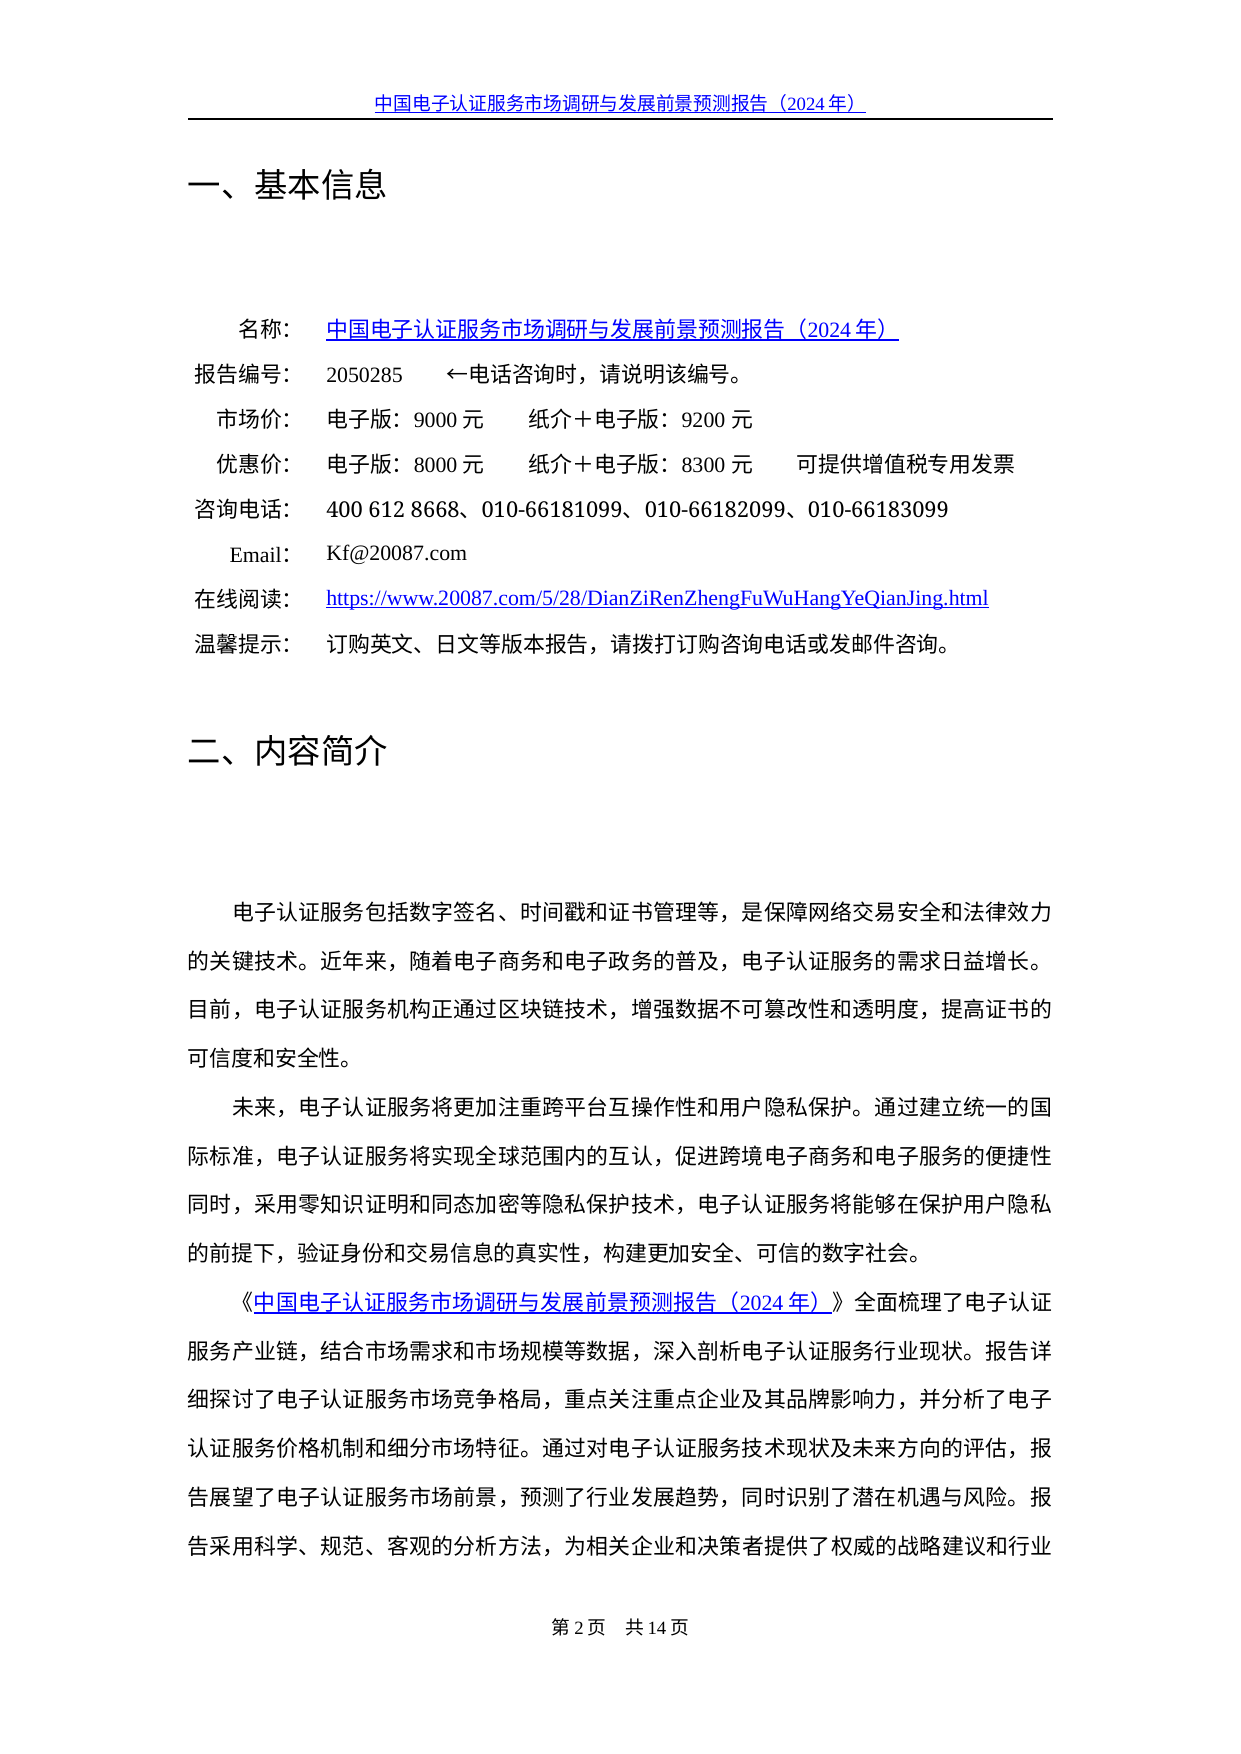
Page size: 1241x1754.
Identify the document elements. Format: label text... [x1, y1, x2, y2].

table_cell 订购英文、日文等版本报告，请拨打订购咨询电话或发邮件咨询。 [315, 627, 1073, 672]
table_cell 电子版：8000 元 纸介＋电子版：8300 元 可提供增值税专用发票 [315, 447, 1073, 492]
table_cell 400 612 8668、010-66181099、010-66182099、010-66183099 [315, 492, 1073, 537]
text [187, 894, 1053, 1561]
table_header 名称： [167, 312, 315, 357]
table_cell Email： [167, 537, 315, 582]
table_cell 报告编号： [167, 357, 315, 402]
table_cell 咨询电话： [167, 492, 315, 537]
title 二、内容简介 [187, 717, 1053, 782]
table_cell 电子版：9000 元 纸介＋电子版：9200 元 [315, 402, 1073, 447]
table_cell 市场价： [167, 402, 315, 447]
table_cell 温馨提示： [167, 627, 315, 672]
title 一、基本信息 [187, 150, 1053, 215]
table_cell Kf@20087.com [315, 537, 1073, 582]
table_cell [315, 582, 1073, 627]
table_header 中国电子认证服务市场调研与发展前景预测报告（2024年） [315, 312, 1073, 357]
table_cell 2050285 ←电话咨询时，请说明该编号。 [315, 357, 1073, 402]
table_cell 在线阅读： [167, 582, 315, 627]
table_cell 优惠价： [167, 447, 315, 492]
